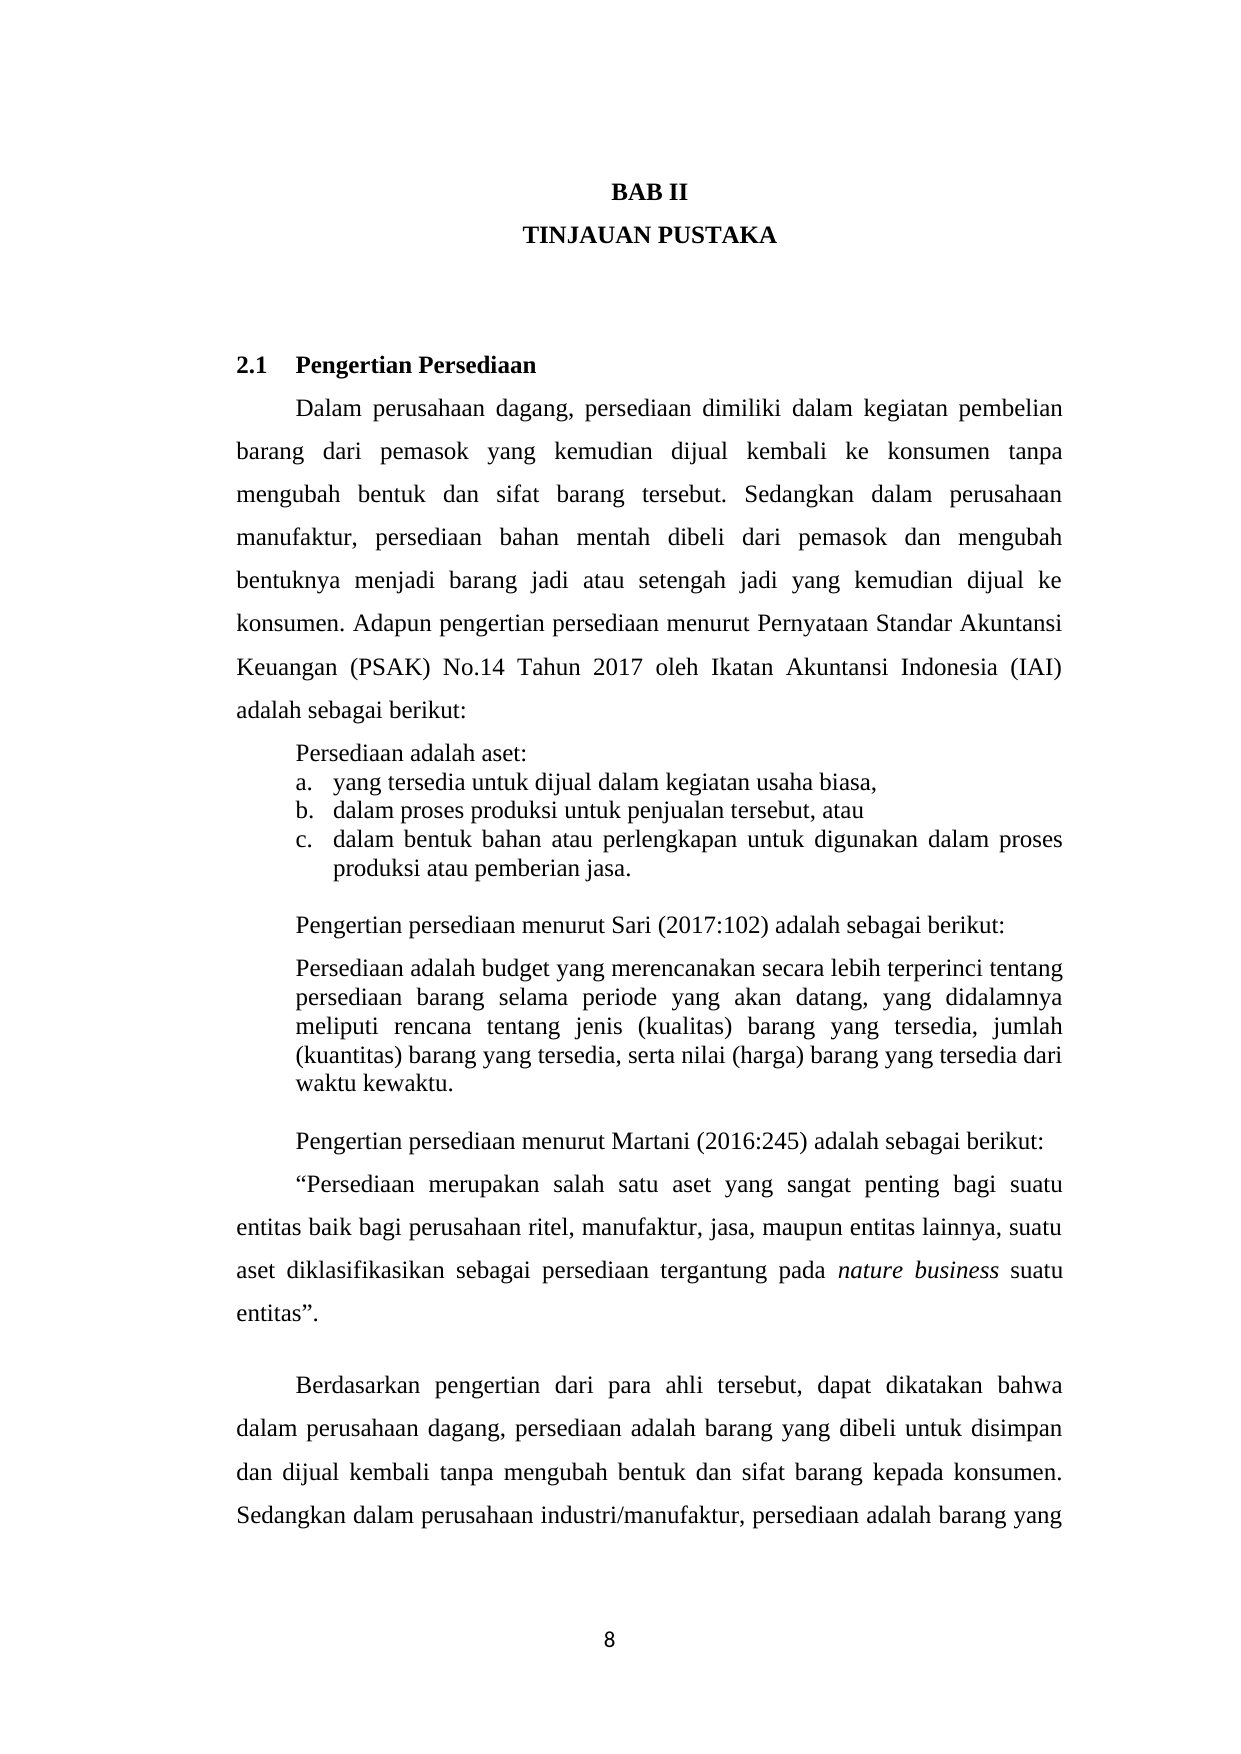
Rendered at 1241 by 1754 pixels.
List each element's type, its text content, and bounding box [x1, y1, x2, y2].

list dalam bentuk bahan atau perlengkapan untuk digunakan dalam proses produksi atau pemberian jasa. [295, 824, 1063, 882]
list 2.1 Pengertian Persediaan [236, 350, 1063, 378]
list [236, 1370, 1063, 1528]
list Persediaan adalah budget yang merencanakan secara lebih terperinci tentang persediaan barang selama periode yang akan datang, yang didalamnya meliputi rencana tentang jenis (kualitas) barang yang tersedia, jumlah (kuantitas) barang yang tersedia, serta nilai (harga) barang yang tersedia dari waktu kewaktu. [295, 953, 1063, 1097]
text TINJAUAN PUSTAKA [236, 220, 1063, 249]
list dalam proses produksi untuk penjualan tersebut, atau [295, 795, 1063, 824]
list Pengertian persediaan menurut Sari (2017:102) adalah sebagai berikut: [236, 910, 1063, 939]
text Pengertian persediaan menurut Martani (2016:245) adalah sebagai berikut: [236, 1126, 1063, 1155]
list Persediaan adalah aset: [295, 738, 1063, 767]
text BAB II [236, 177, 1063, 206]
text “Persediaan merupakan salah satu aset yang sangat penting bagi suatu entitas baik bagi perusahaan ritel, manufaktur, jasa, maupun entitas lainnya, suatu aset diklasifikasikan sebagai persediaan tergantung pada nature business suatu entitas”. [236, 1169, 1063, 1327]
list Dalam perusahaan dagang, persediaan dimiliki dalam kegiatan pembelian barang dari pemasok yang kemudian dijual kembali ke konsumen tanpa mengubah bentuk dan sifat barang tersebut. Sedangkan dalam perusahaan manufaktur, persediaan bahan mentah dibeli dari pemasok dan mengubah bentuknya menjadi barang jadi atau setengah jadi yang kemudian dijual ke konsumen. Adapun pengertian persediaan menurut Pernyataan Standar Akuntansi Keuangan (PSAK) No.14 Tahun 2017 oleh Ikatan Akuntansi Indonesia (IAI) adalah sebagai berikut: [236, 393, 1063, 723]
list yang tersedia untuk dijual dalam kegiatan usaha biasa, [295, 767, 1063, 795]
